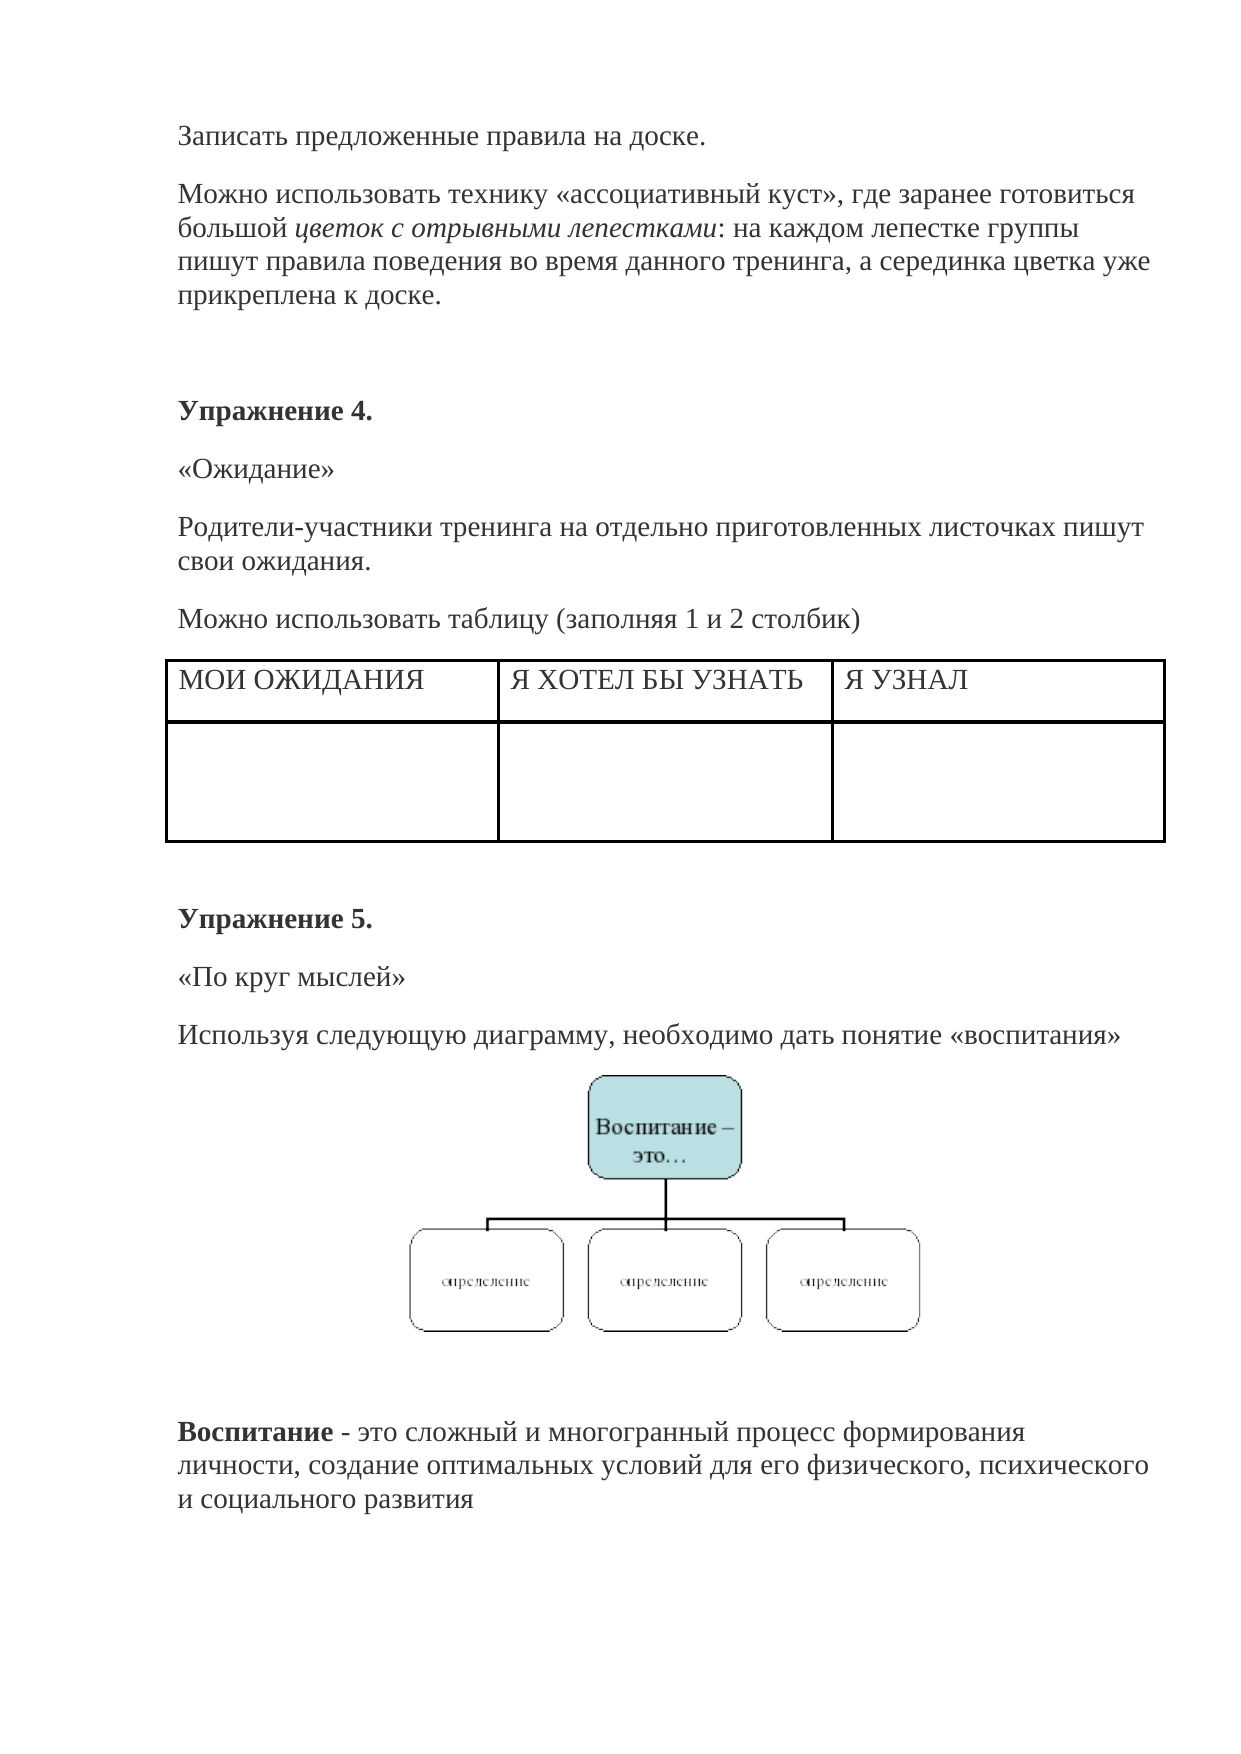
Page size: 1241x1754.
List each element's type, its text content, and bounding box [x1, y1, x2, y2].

text «Ожидание» [177, 451, 1152, 485]
text Записать предложенные правила на доске. [177, 118, 1152, 152]
table_header МОИ ОЖИДАНИЯ [168, 662, 497, 720]
table_header Я УЗНАЛ [834, 662, 1163, 720]
table_header Я ХОТЕЛ БЫ УЗНАТЬ [500, 662, 831, 720]
text Упражнение 5. [177, 901, 1152, 934]
picture [408, 1075, 921, 1332]
table_cell [168, 724, 497, 840]
text Можно использовать технику «ассоциативный куст», где заранее готовиться большой цветок с отрывными лепестками: на каждом лепестке группы пишут правила поведения во время данного тренинга, а серединка цветка уже прикреплена к доске. [177, 176, 1152, 310]
table_cell [834, 724, 1163, 840]
text «По круг мыслей» [177, 959, 1152, 993]
text Можно использовать таблицу (заполняя 1 и 2 столбик) [177, 601, 1152, 634]
text Родители-участники тренинга на отдельно приготовленных листочках пишут свои ожидания. [177, 509, 1152, 576]
table_cell [500, 724, 831, 840]
text Упражнение 4. [177, 393, 1152, 427]
text Воспитание - это сложный и многогранный процесс формирования личности, создание оптимальных условий для его физического, психического и социального развития [177, 1414, 1152, 1514]
text Используя следующую диаграмму, необходимо дать понятие «воспитания» [177, 1017, 1152, 1051]
